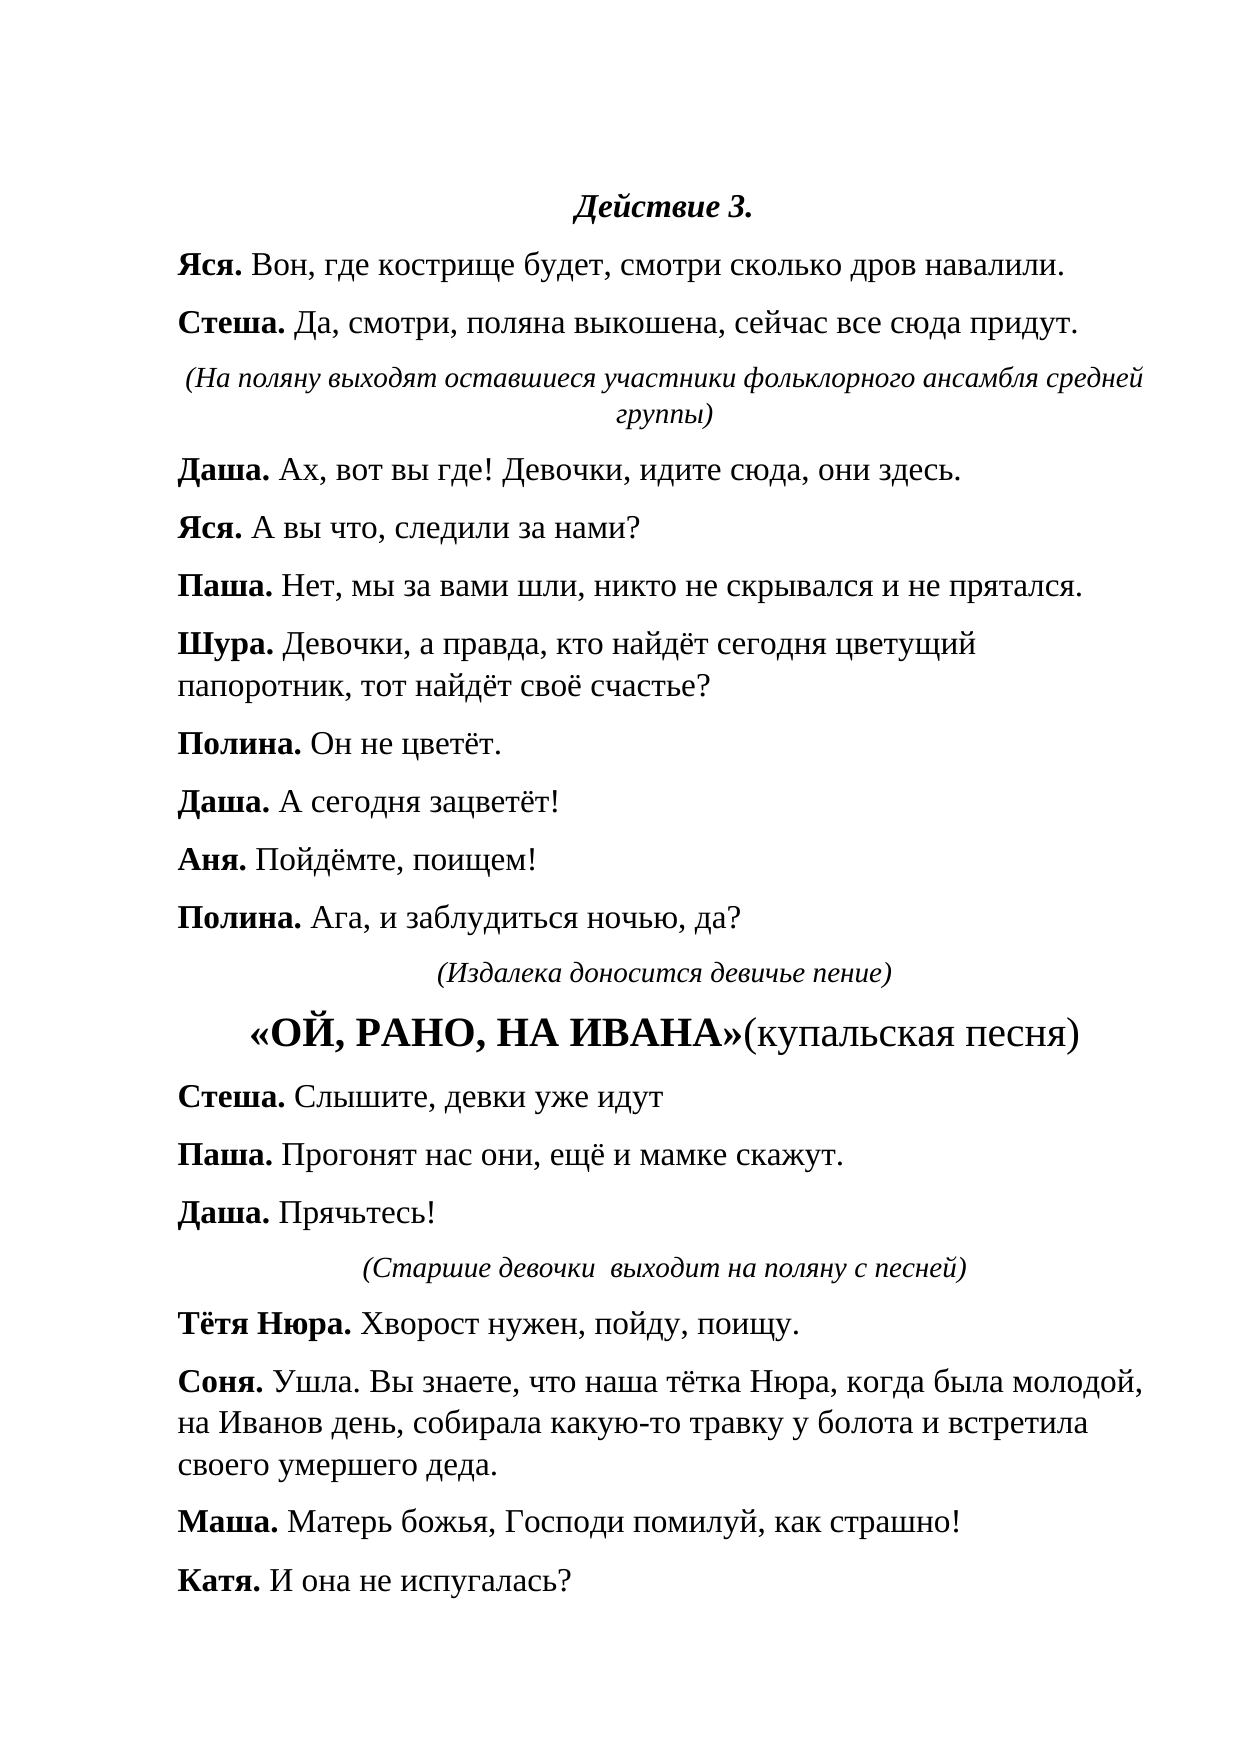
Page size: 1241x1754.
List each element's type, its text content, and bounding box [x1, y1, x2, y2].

text Соня. Ушла. Вы знаете, что наша тётка Нюра, когда была молодой, на Иванов день, собирала какую-то травку у болота и встретила своего умершего деда. [177, 1361, 1152, 1482]
text Яся. А вы что, следили за нами? [177, 507, 1152, 546]
text Действие 3. [177, 186, 1152, 225]
text Полина. Ага, и заблудиться ночью, да? [177, 897, 1152, 935]
text Паша. Прогонят нас они, ещё и мамке скажут. [177, 1134, 1152, 1172]
text Стеша. Да, смотри, поляна выкошена, сейчас все сюда придут. [177, 302, 1152, 341]
text Стеша. Слышите, девки уже идут [177, 1076, 1152, 1114]
text Даша. Ах, вот вы где! Девочки, идите сюда, они здесь. [177, 449, 1152, 488]
text (Старшие девочки выходит на поляну с песней) [177, 1250, 1152, 1284]
text Шура. Девочки, а правда, кто найдёт сегодня цветущий папоротник, тот найдёт своё счастье? [177, 623, 1152, 703]
text Тётя Нюра. Хворост нужен, пойду, поищу. [177, 1303, 1152, 1341]
text Яся. Вон, где кострище будет, смотри сколько дров навалили. [177, 244, 1152, 283]
text Даша. А сегодня зацветёт! [177, 781, 1152, 819]
text Маша. Матерь божья, Господи помилуй, как страшно! [177, 1502, 1152, 1540]
text (Издалека доносится девичье пение) [177, 955, 1152, 988]
text Даша. Прячьтесь! [177, 1192, 1152, 1231]
text Катя. И она не испугалась? [177, 1560, 1152, 1598]
text Паша. Нет, мы за вами шли, никто не скрывался и не прятался. [177, 566, 1152, 604]
text «ОЙ, РАНО, НА ИВАНА»(купальская песня) [177, 1008, 1152, 1056]
text (На поляну выходят оставшиеся участники фольклорного ансамбля средней группы) [177, 361, 1152, 430]
text Полина. Он не цветёт. [177, 723, 1152, 761]
text Аня. Пойдёмте, поищем! [177, 839, 1152, 877]
